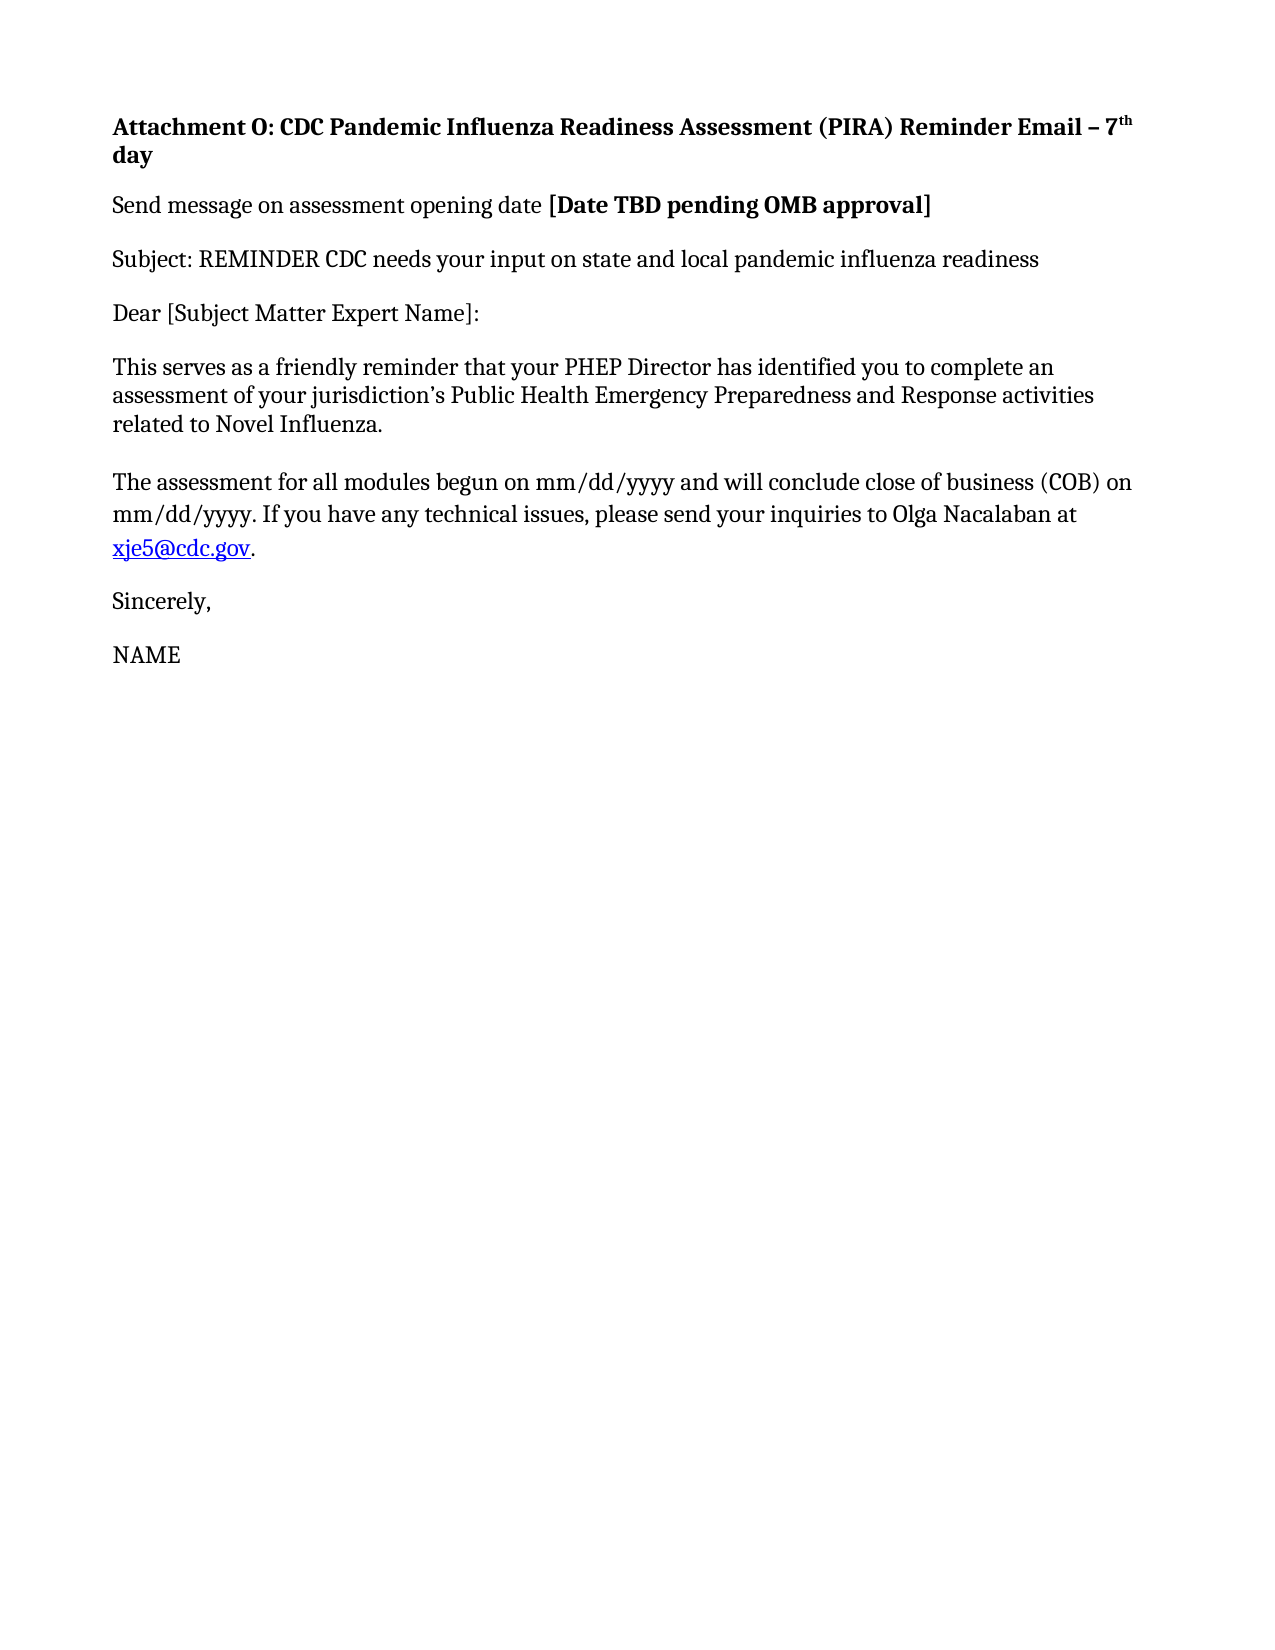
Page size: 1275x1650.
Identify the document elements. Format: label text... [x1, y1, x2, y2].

subtitle NAME [112, 641, 1162, 670]
text Sincerely, [112, 587, 1162, 616]
text This serves as a friendly reminder that your PHEP Director has identified you to complete an assessment of your jurisdiction’s Public Health Emergency Preparedness and Response activities related to Novel Influenza. [112, 352, 1162, 439]
text Dear [Subject Matter Expert Name]: [112, 298, 1162, 327]
text Send message on assessment opening date [Date TBD pending OMB approval] [112, 191, 1162, 219]
subtitle Attachment O: CDC Pandemic Influenza Readiness Assessment (PIRA) Reminder Email – 7th day [112, 112, 1162, 170]
text The assessment for all modules begun on mm/dd/yyyy and will conclude close of business (COB) on mm/dd/yyyy. If you have any technical issues, please send your inquiries to Olga Nacalaban at xje5@cdc.gov. [112, 467, 1162, 562]
text Subject: REMINDER CDC needs your input on state and local pandemic influenza readiness [112, 245, 1162, 273]
